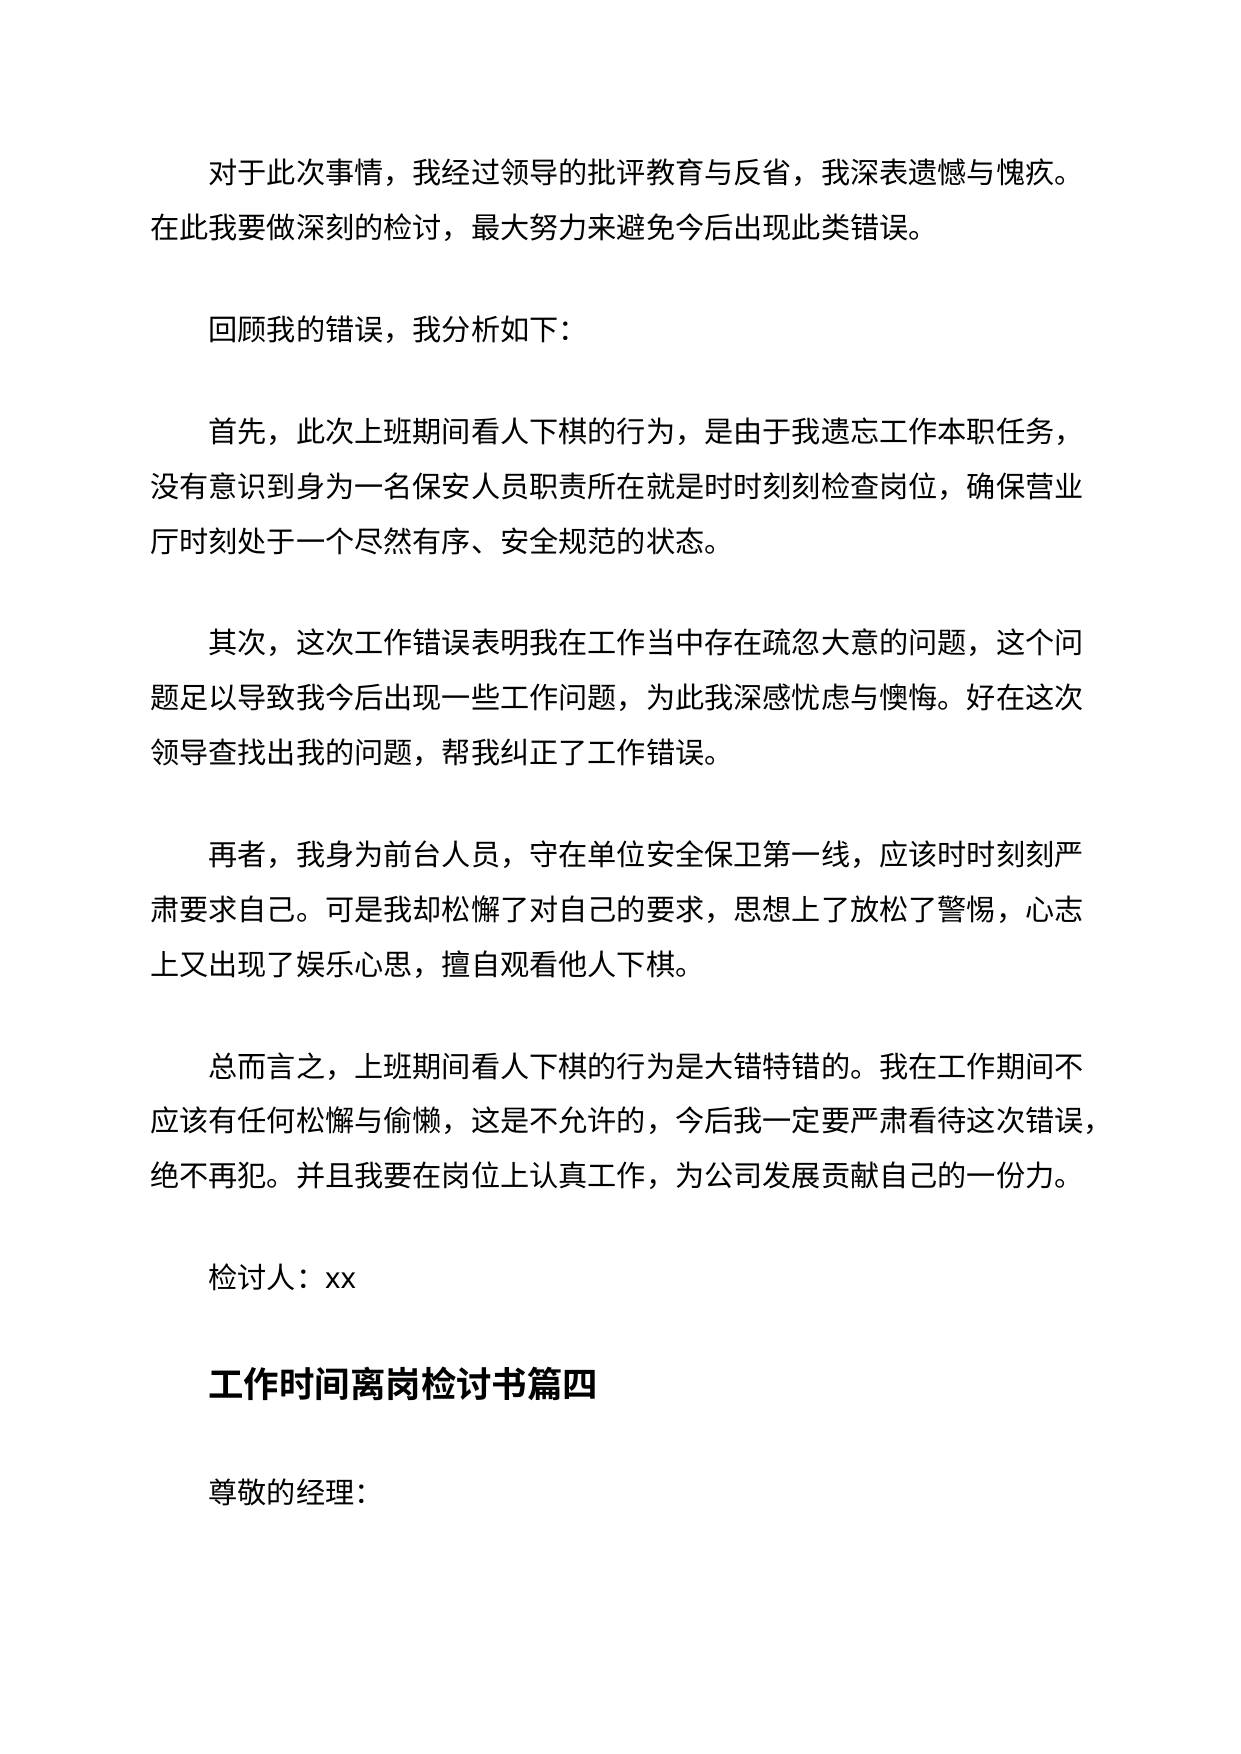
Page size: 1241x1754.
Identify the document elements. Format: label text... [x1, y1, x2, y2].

text 对于此次事情，我经过领导的批评教育与反省，我深表遗憾与愧疚。在此我要做深刻的检讨，最大努力来避免今后出现此类错误。 [150, 150, 1090, 247]
text 尊敬的经理： [150, 1470, 1090, 1512]
text 其次，这次工作错误表明我在工作当中存在疏忽大意的问题，这个问题足以导致我今后出现一些工作问题，为此我深感忧虑与懊悔。好在这次领导查找出我的问题，帮我纠正了工作错误。 [150, 620, 1090, 772]
text 回顾我的错误，我分析如下： [150, 307, 1090, 349]
text 检讨人：xx [150, 1255, 1090, 1297]
text 工作时间离岗检讨书篇四 [150, 1357, 1090, 1408]
text 首先，此次上班期间看人下棋的行为，是由于我遗忘工作本职任务，没有意识到身为一名保安人员职责所在就是时时刻刻检查岗位，确保营业厅时刻处于一个尽然有序、安全规范的状态。 [150, 408, 1090, 561]
text 总而言之，上班期间看人下棋的行为是大错特错的。我在工作期间不应该有任何松懈与偷懒，这是不允许的，今后我一定要严肃看待这次错误，绝不再犯。并且我要在岗位上认真工作，为公司发展贡献自己的一份力。 [150, 1043, 1090, 1195]
text 再者，我身为前台人员，守在单位安全保卫第一线，应该时时刻刻严肃要求自己。可是我却松懈了对自己的要求，思想上了放松了警惕，心志上又出现了娱乐心思，擅自观看他人下棋。 [150, 832, 1090, 984]
